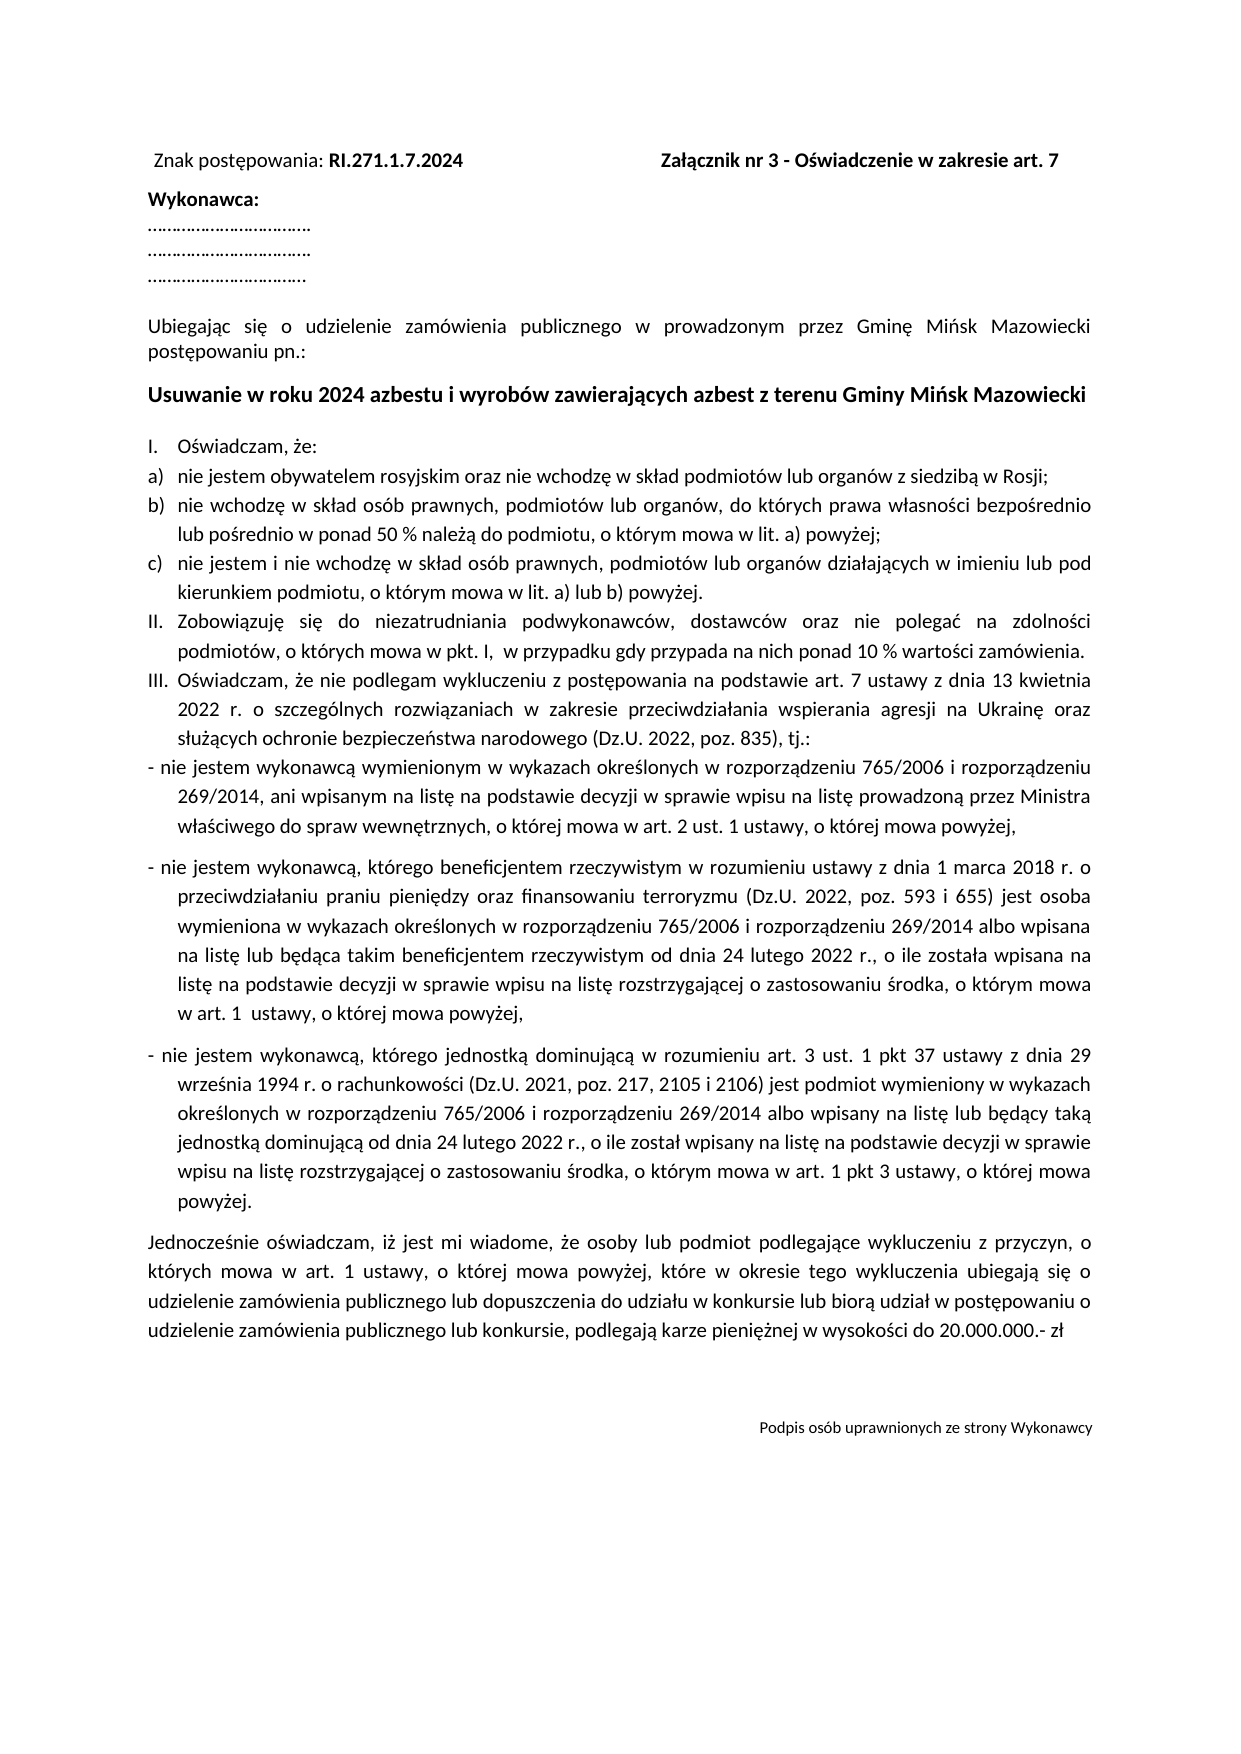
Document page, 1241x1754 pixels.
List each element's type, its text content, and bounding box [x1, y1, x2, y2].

text - nie jestem wykonawcą, którego beneficjentem rzeczywistym w rozumieniu ustawy z dnia 1 marca 2018 r. o przeciwdziałaniu praniu pieniędzy oraz finansowaniu terroryzmu (Dz.U. 2022, poz. 593 i 655) jest osoba wymieniona w wykazach określonych w rozporządzeniu 765/2006 i rozporządzeniu 269/2014 albo wpisana na listę lub będąca takim beneficjentem rzeczywistym od dnia 24 lutego 2022 r., o ile została wpisana na listę na podstawie decyzji w sprawie wpisu na listę rozstrzygającej o zastosowaniu środka, o którym mowa w art. 1 ustawy, o której mowa powyżej, [148, 854, 1093, 1026]
list nie jestem obywatelem rosyjskim oraz nie wchodzę w skład podmiotów lub organów z siedzibą w Rosji; [148, 463, 1093, 488]
text Usuwanie w roku 2024 azbestu i wyrobów zawierających azbest z terenu Gminy Mińsk Mazowiecki [148, 380, 1093, 408]
text Jednocześnie oświadczam, iż jest mi wiadome, że osoby lub podmiot podlegające wykluczeniu z przyczyn, o których mowa w art. 1 ustawy, o której mowa powyżej, które w okresie tego wykluczenia ubiegają się o udzielenie zamówienia publicznego lub dopuszczenia do udziału w konkursie lub biorą udział w postępowaniu o udzielenie zamówienia publicznego lub konkursie, podlegają karze pieniężnej w wysokości do 20.000.000.- zł [148, 1229, 1093, 1342]
list Zobowiązuję się do niezatrudniania podwykonawców, dostawców oraz nie polegać na zdolności podmiotów, o których mowa w pkt. I, w przypadku gdy przypada na nich ponad 10 % wartości zamówienia. [148, 609, 1093, 663]
text ……………………………. [148, 237, 472, 262]
list Oświadczam, że: [148, 434, 1093, 459]
text Znak postępowania: RI.271.1.7.2024 Załącznik nr 3 - Oświadczenie w zakresie art. 7 [153, 148, 1087, 173]
text Podpis osób uprawnionych ze strony Wykonawcy [148, 1417, 1093, 1437]
list nie wchodzę w skład osób prawnych, podmiotów lub organów, do których prawa własności bezpośrednio lub pośrednio w ponad 50 % należą do podmiotu, o którym mowa w lit. a) powyżej; [148, 492, 1093, 547]
list Oświadczam, że nie podlegam wykluczeniu z postępowania na podstawie art. 7 ustawy z dnia 13 kwietnia 2022 r. o szczególnych rozwiązaniach w zakresie przeciwdziałania wspierania agresji na Ukrainę oraz służących ochronie bezpieczeństwa narodowego (Dz.U. 2022, poz. 835), tj.: [148, 667, 1093, 751]
text …………………………… [148, 262, 472, 287]
text - nie jestem wykonawcą wymienionym w wykazach określonych w rozporządzeniu 765/2006 i rozporządzeniu 269/2014, ani wpisanym na listę na podstawie decyzji w sprawie wpisu na listę prowadzoną przez Ministra właściwego do spraw wewnętrznych, o której mowa w art. 2 ust. 1 ustawy, o której mowa powyżej, [148, 754, 1093, 838]
list nie jestem i nie wchodzę w skład osób prawnych, podmiotów lub organów działających w imieniu lub pod kierunkiem podmiotu, o którym mowa w lit. a) lub b) powyżej. [148, 550, 1093, 605]
text Wykonawca: [148, 186, 1093, 211]
text - nie jestem wykonawcą, którego jednostką dominującą w rozumieniu art. 3 ust. 1 pkt 37 ustawy z dnia 29 września 1994 r. o rachunkowości (Dz.U. 2021, poz. 217, 2105 i 2106) jest podmiot wymieniony w wykazach określonych w rozporządzeniu 765/2006 i rozporządzeniu 269/2014 albo wpisany na listę lub będący taką jednostką dominującą od dnia 24 lutego 2022 r., o ile został wpisany na listę na podstawie decyzji w sprawie wpisu na listę rozstrzygającej o zastosowaniu środka, o którym mowa w art. 1 pkt 3 ustawy, o której mowa powyżej. [148, 1042, 1093, 1213]
text Ubiegając się o udzielenie zamówienia publicznego w prowadzonym przez Gminę Mińsk Mazowiecki postępowaniu pn.: [148, 313, 1093, 364]
text ……………………………. [148, 211, 472, 237]
